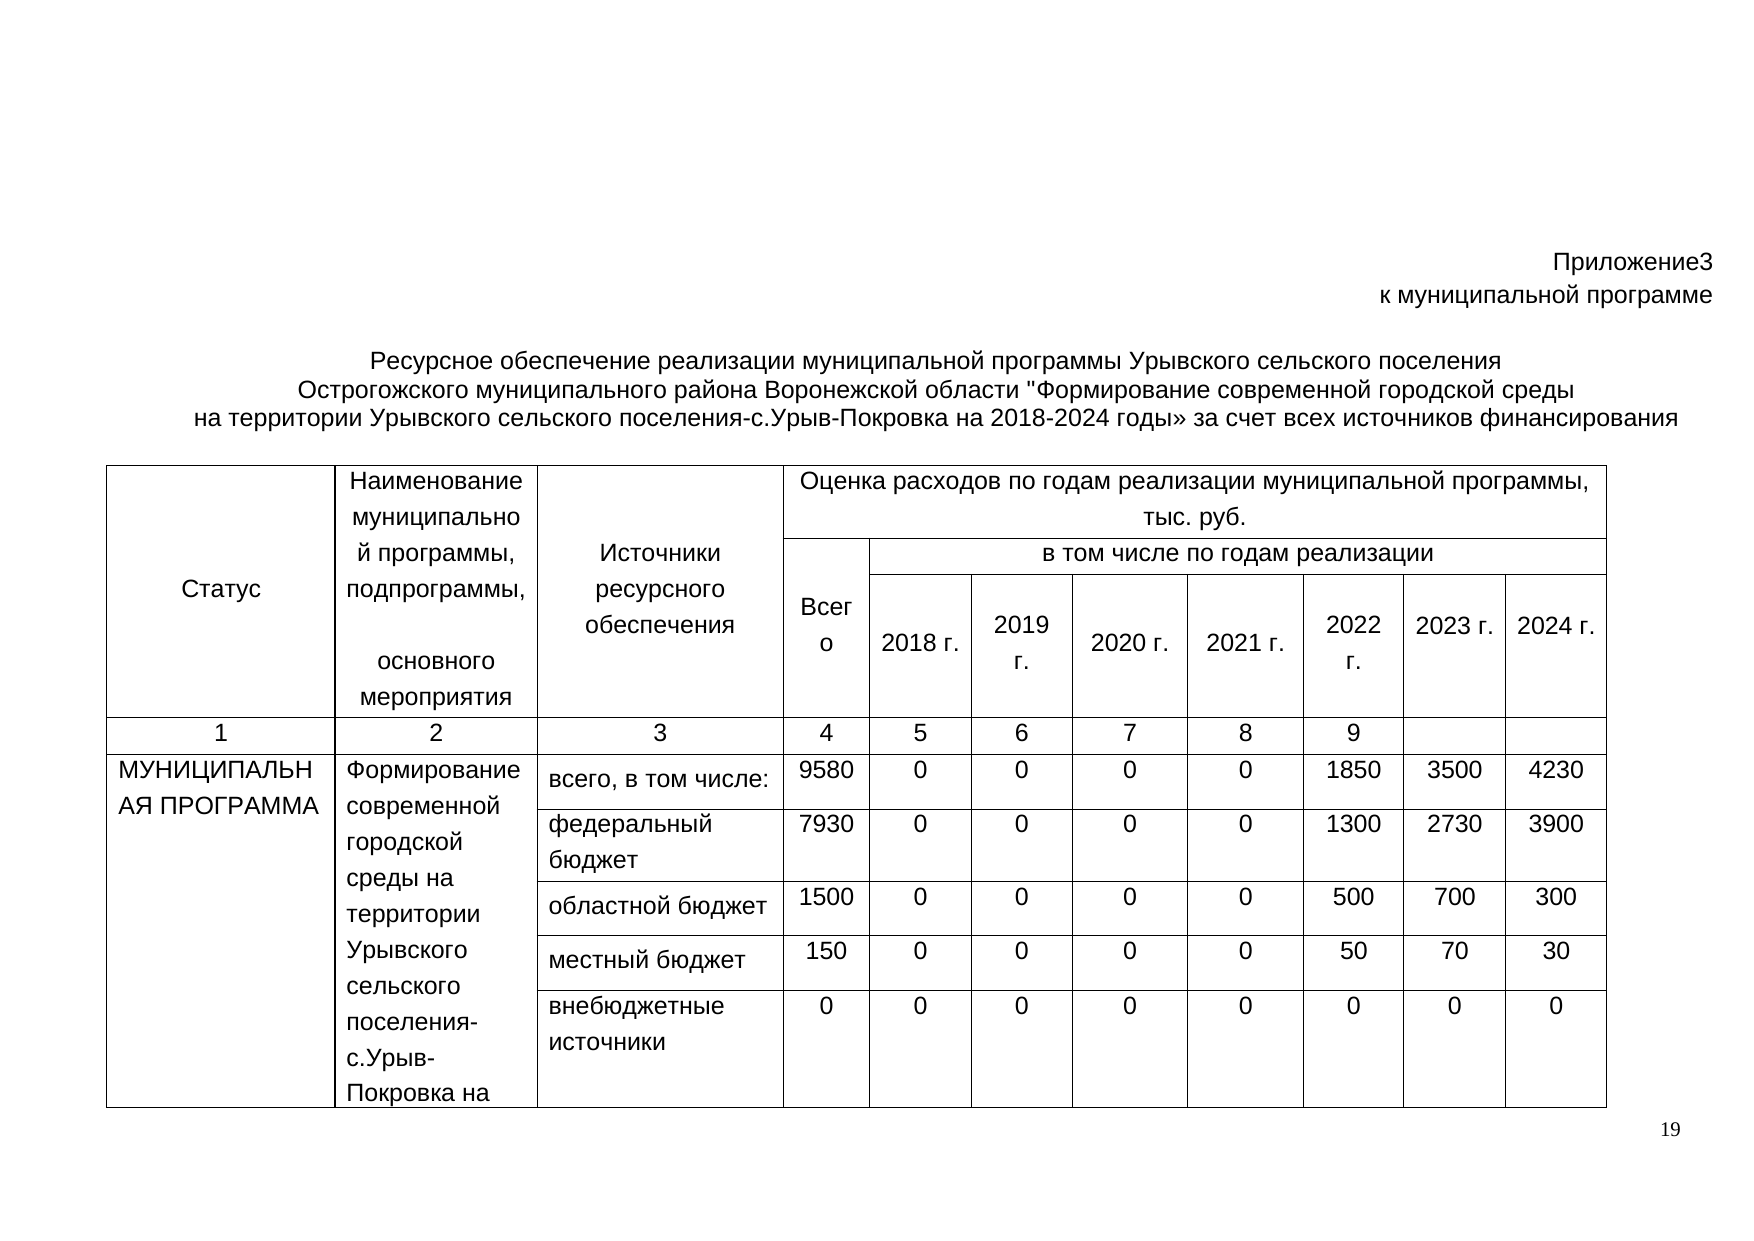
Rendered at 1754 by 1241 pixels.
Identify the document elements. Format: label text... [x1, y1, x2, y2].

table_cell 3500 [1404, 755, 1505, 808]
text Острогожского муниципального района Воронежской области "Формирование современной городской среды [118, 374, 1680, 403]
table_cell 0 [1304, 991, 1403, 1107]
table_cell областной бюджет [538, 882, 783, 935]
table_cell 9 [1304, 718, 1403, 754]
table_cell 0 [1188, 810, 1303, 881]
table_cell 0 [1073, 882, 1187, 935]
table_cell всего, в том числе: [538, 755, 783, 808]
table_header Статус [107, 466, 334, 717]
table_cell 1850 [1304, 755, 1403, 808]
table_cell 6 [972, 718, 1072, 754]
table_cell 0 [870, 755, 971, 808]
table_cell [1506, 718, 1606, 754]
table_cell 2020 г. [1073, 575, 1187, 717]
table_cell 3 [538, 718, 783, 754]
table_cell местный бюджет [538, 936, 783, 990]
table_cell 5 [870, 718, 971, 754]
table_cell 0 [870, 810, 971, 881]
table_header Оценка расходов по годам реализации муниципальной программы, тыс. руб. [784, 466, 1606, 537]
table_cell федеральный бюджет [538, 810, 783, 881]
table_cell 0 [870, 936, 971, 990]
table_cell 0 [1188, 755, 1303, 808]
table_cell 0 [1073, 991, 1187, 1107]
table_cell 0 [1188, 882, 1303, 935]
table_cell 8 [1188, 718, 1303, 754]
table_cell 4 [784, 718, 869, 754]
table_cell 300 [1506, 882, 1606, 935]
table_header Наименование муниципальной программы, подпрограммы, основного мероприятия [336, 466, 537, 717]
table_cell 0 [972, 882, 1072, 935]
table_cell 700 [1404, 882, 1505, 935]
table_cell 0 [1073, 755, 1187, 808]
table_cell 2024 г. [1506, 575, 1606, 717]
table_cell 0 [972, 755, 1072, 808]
table_cell 2018 г. [870, 575, 971, 717]
table_cell 0 [870, 882, 971, 935]
table_cell 2023 г. [1404, 575, 1505, 717]
table_cell 50 [1304, 936, 1403, 990]
table_cell 0 [1188, 991, 1303, 1107]
table_cell 0 [1506, 991, 1606, 1107]
text Приложение3 к муниципальной программе [118, 247, 1713, 308]
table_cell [538, 991, 783, 1107]
table_cell 30 [1506, 936, 1606, 990]
text на территории Урывского сельского поселения-с.Урыв-Покровка на 2018-2024 годы» за счет всех источников финансирования [118, 403, 1680, 432]
table_cell 2 [336, 718, 537, 754]
table_cell 0 [972, 936, 1072, 990]
table_cell 0 [1188, 936, 1303, 990]
table_cell Формирование современной городской среды на территории Урывского сельского поселения-с.Урыв-Покровка на 2018-2024 годы [336, 755, 537, 1107]
table_cell 2019 г. [972, 575, 1072, 717]
table_cell 0 [1404, 991, 1505, 1107]
table_cell 1300 [1304, 810, 1403, 881]
table_cell 2022 г. [1304, 575, 1403, 717]
table_cell 1 [107, 718, 334, 754]
table_cell 0 [870, 991, 971, 1107]
table_cell МУНИЦИПАЛЬНАЯ ПРОГРАММА [107, 755, 334, 1107]
table_cell 1500 [784, 882, 869, 935]
table_header Источники ресурсного обеспечения [538, 466, 783, 717]
table_cell 0 [972, 991, 1072, 1107]
table_cell Всего [784, 539, 869, 717]
table_cell 2730 [1404, 810, 1505, 881]
table_cell [1404, 718, 1505, 754]
table_cell 7 [1073, 718, 1187, 754]
table_cell 70 [1404, 936, 1505, 990]
table_cell 500 [1304, 882, 1403, 935]
table_cell 3900 [1506, 810, 1606, 881]
table_cell 0 [1073, 936, 1187, 990]
table_cell 7930 [784, 810, 869, 881]
text Ресурсное обеспечение реализации муниципальной программы Урывского сельского поселения [118, 346, 1680, 374]
table_cell 2021 г. [1188, 575, 1303, 717]
table_cell 9580 [784, 755, 869, 808]
table_cell 0 [972, 810, 1072, 881]
table_cell 150 [784, 936, 869, 990]
table_cell 4230 [1506, 755, 1606, 808]
table_cell в том числе по годам реализации [870, 539, 1606, 574]
table_cell 0 [1073, 810, 1187, 881]
table_cell 0 [784, 991, 869, 1107]
